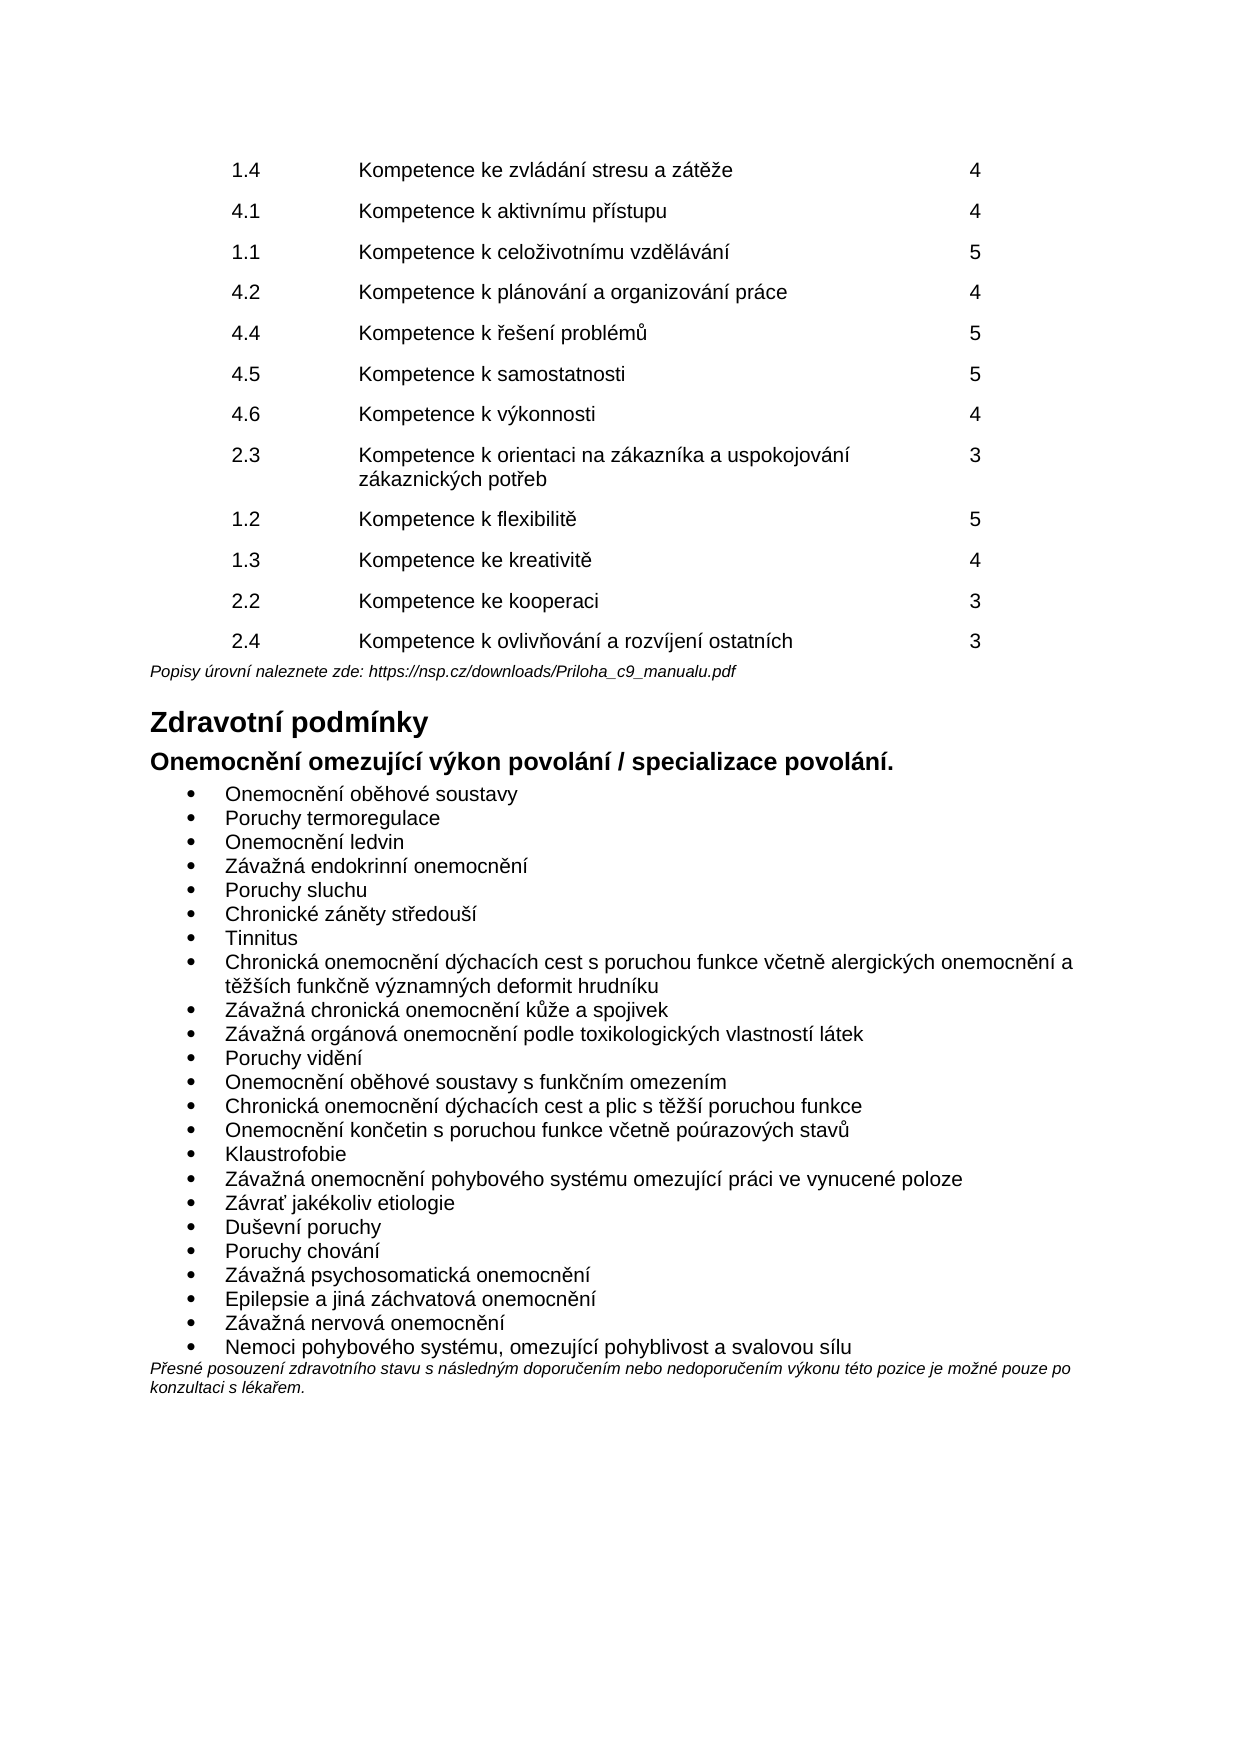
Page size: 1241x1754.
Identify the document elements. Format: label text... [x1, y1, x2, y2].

table_cell Kompetence k celoživotnímu vzdělávání [350, 231, 871, 272]
table_cell 1.2 [142, 499, 350, 539]
table_cell 4 [871, 191, 1079, 231]
table_cell Kompetence k plánování a organizování práce [350, 272, 871, 312]
list Závažná endokrinní onemocnění [187, 854, 1090, 878]
list Nemoci pohybového systému, omezující pohyblivost a svalovou sílu [187, 1335, 1090, 1359]
list Závažná chronická onemocnění kůže a spojivek [187, 998, 1090, 1022]
list Chronická onemocnění dýchacích cest s poruchou funkce včetně alergických onemocnění a těžších funkčně významných deformit hrudníku [187, 950, 1090, 998]
list Klaustrofobie [187, 1142, 1090, 1166]
list Poruchy termoregulace [187, 806, 1090, 829]
table_cell Kompetence k výkonnosti [350, 394, 871, 434]
list Závažná nervová onemocnění [187, 1311, 1090, 1335]
list Onemocnění oběhové soustavy s funkčním omezením [187, 1070, 1090, 1094]
table_cell 4 [871, 540, 1079, 580]
list Poruchy chování [187, 1238, 1090, 1263]
table_cell Kompetence k flexibilitě [350, 499, 871, 539]
table_cell Kompetence k aktivnímu přístupu [350, 191, 871, 231]
list Závrať jakékoliv etiologie [187, 1190, 1090, 1214]
table_cell 4 [871, 394, 1079, 434]
table_cell 4.6 [142, 394, 350, 434]
table_cell 1.1 [142, 231, 350, 272]
list Duševní poruchy [187, 1214, 1090, 1238]
list Onemocnění končetin s poruchou funkce včetně poúrazových stavů [187, 1118, 1090, 1142]
table_cell 2.3 [142, 434, 350, 499]
table_cell 4.1 [142, 191, 350, 231]
list Onemocnění ledvin [187, 829, 1090, 854]
table_cell 4 [871, 272, 1079, 312]
table_cell 3 [871, 621, 1079, 661]
table_cell 4 [871, 150, 1079, 191]
list Tinnitus [187, 926, 1090, 950]
table_cell Kompetence ke kooperaci [350, 580, 871, 621]
table_cell Kompetence ke kreativitě [350, 540, 871, 580]
subtitle Zdravotní podmínky [150, 704, 1090, 738]
table_cell 5 [871, 499, 1079, 539]
subtitle Onemocnění omezující výkon povolání / specializace povolání. [150, 746, 1090, 775]
list Chronické záněty středouší [187, 902, 1090, 926]
list Poruchy vidění [187, 1046, 1090, 1070]
table_cell Kompetence k samostatnosti [350, 353, 871, 394]
table_cell 5 [871, 313, 1079, 353]
table_cell 5 [871, 231, 1079, 272]
table_cell 5 [871, 353, 1079, 394]
text Popisy úrovní naleznete zde: https://nsp.cz/downloads/Priloha_c9_manualu.pdf [150, 661, 1090, 681]
table_cell 2.2 [142, 580, 350, 621]
table_cell Kompetence k orientaci na zákazníka a uspokojování zákaznických potřeb [350, 434, 871, 499]
table_cell 1.3 [142, 540, 350, 580]
table_cell 4.4 [142, 313, 350, 353]
table_cell Kompetence k ovlivňování a rozvíjení ostatních [350, 621, 871, 661]
table_cell Kompetence ke zvládání stresu a zátěže [350, 150, 871, 191]
list Onemocnění oběhové soustavy [187, 781, 1090, 806]
table_cell 1.4 [142, 150, 350, 191]
table_cell 3 [871, 434, 1079, 499]
list Epilepsie a jiná záchvatová onemocnění [187, 1287, 1090, 1311]
list Chronická onemocnění dýchacích cest a plic s těžší poruchou funkce [187, 1094, 1090, 1118]
text Přesné posouzení zdravotního stavu s následným doporučením nebo nedoporučením výkonu této pozice je možné pouze po konzultaci s lékařem. [150, 1359, 1090, 1397]
list Poruchy sluchu [187, 878, 1090, 902]
list Závažná psychosomatická onemocnění [187, 1263, 1090, 1287]
table_cell Kompetence k řešení problémů [350, 313, 871, 353]
table_cell 4.5 [142, 353, 350, 394]
list Závažná orgánová onemocnění podle toxikologických vlastností látek [187, 1022, 1090, 1046]
table_cell 4.2 [142, 272, 350, 312]
list Závažná onemocnění pohybového systému omezující práci ve vynucené poloze [187, 1166, 1090, 1190]
table_cell 3 [871, 580, 1079, 621]
table_cell 2.4 [142, 621, 350, 661]
